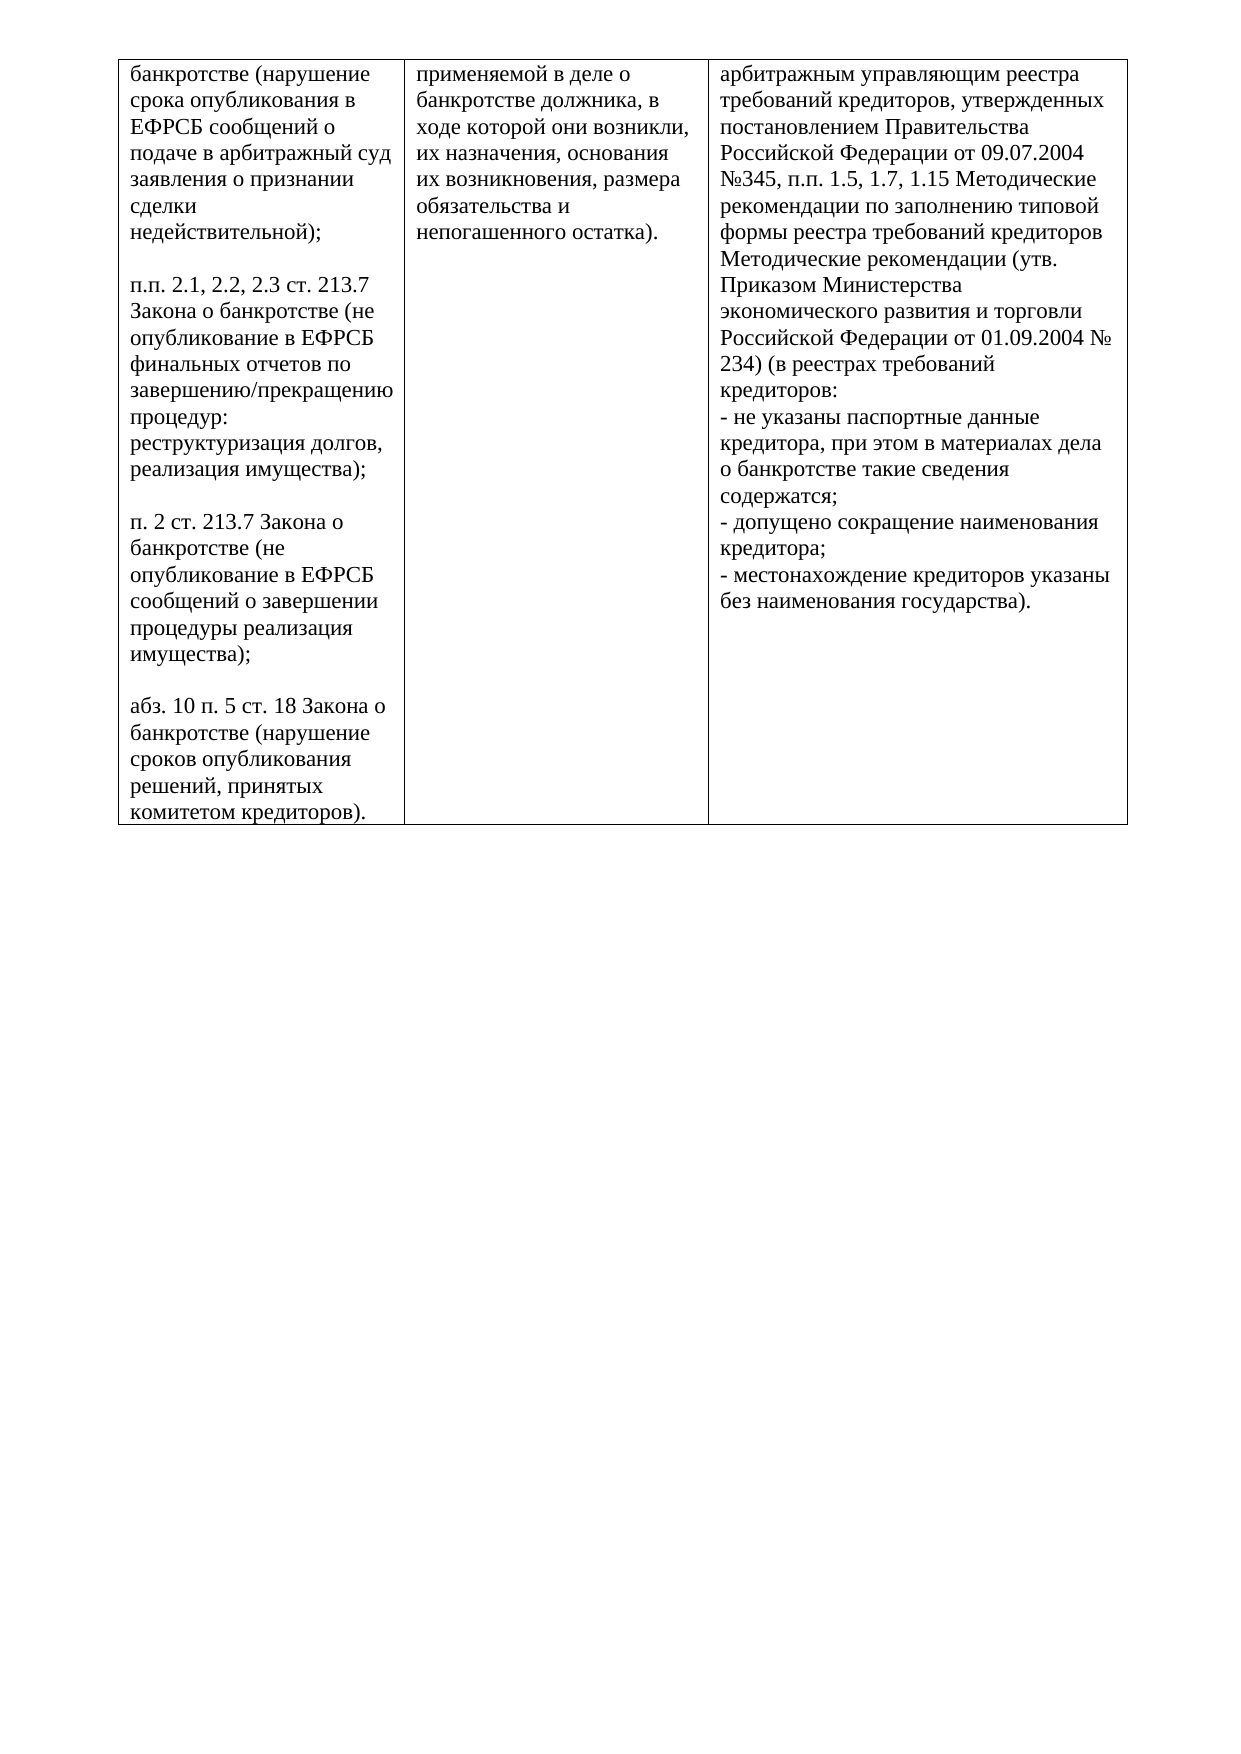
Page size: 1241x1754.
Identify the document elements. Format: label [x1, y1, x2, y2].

table_cell [405, 60, 708, 824]
table_cell [119, 60, 404, 824]
table_cell [709, 60, 1127, 824]
